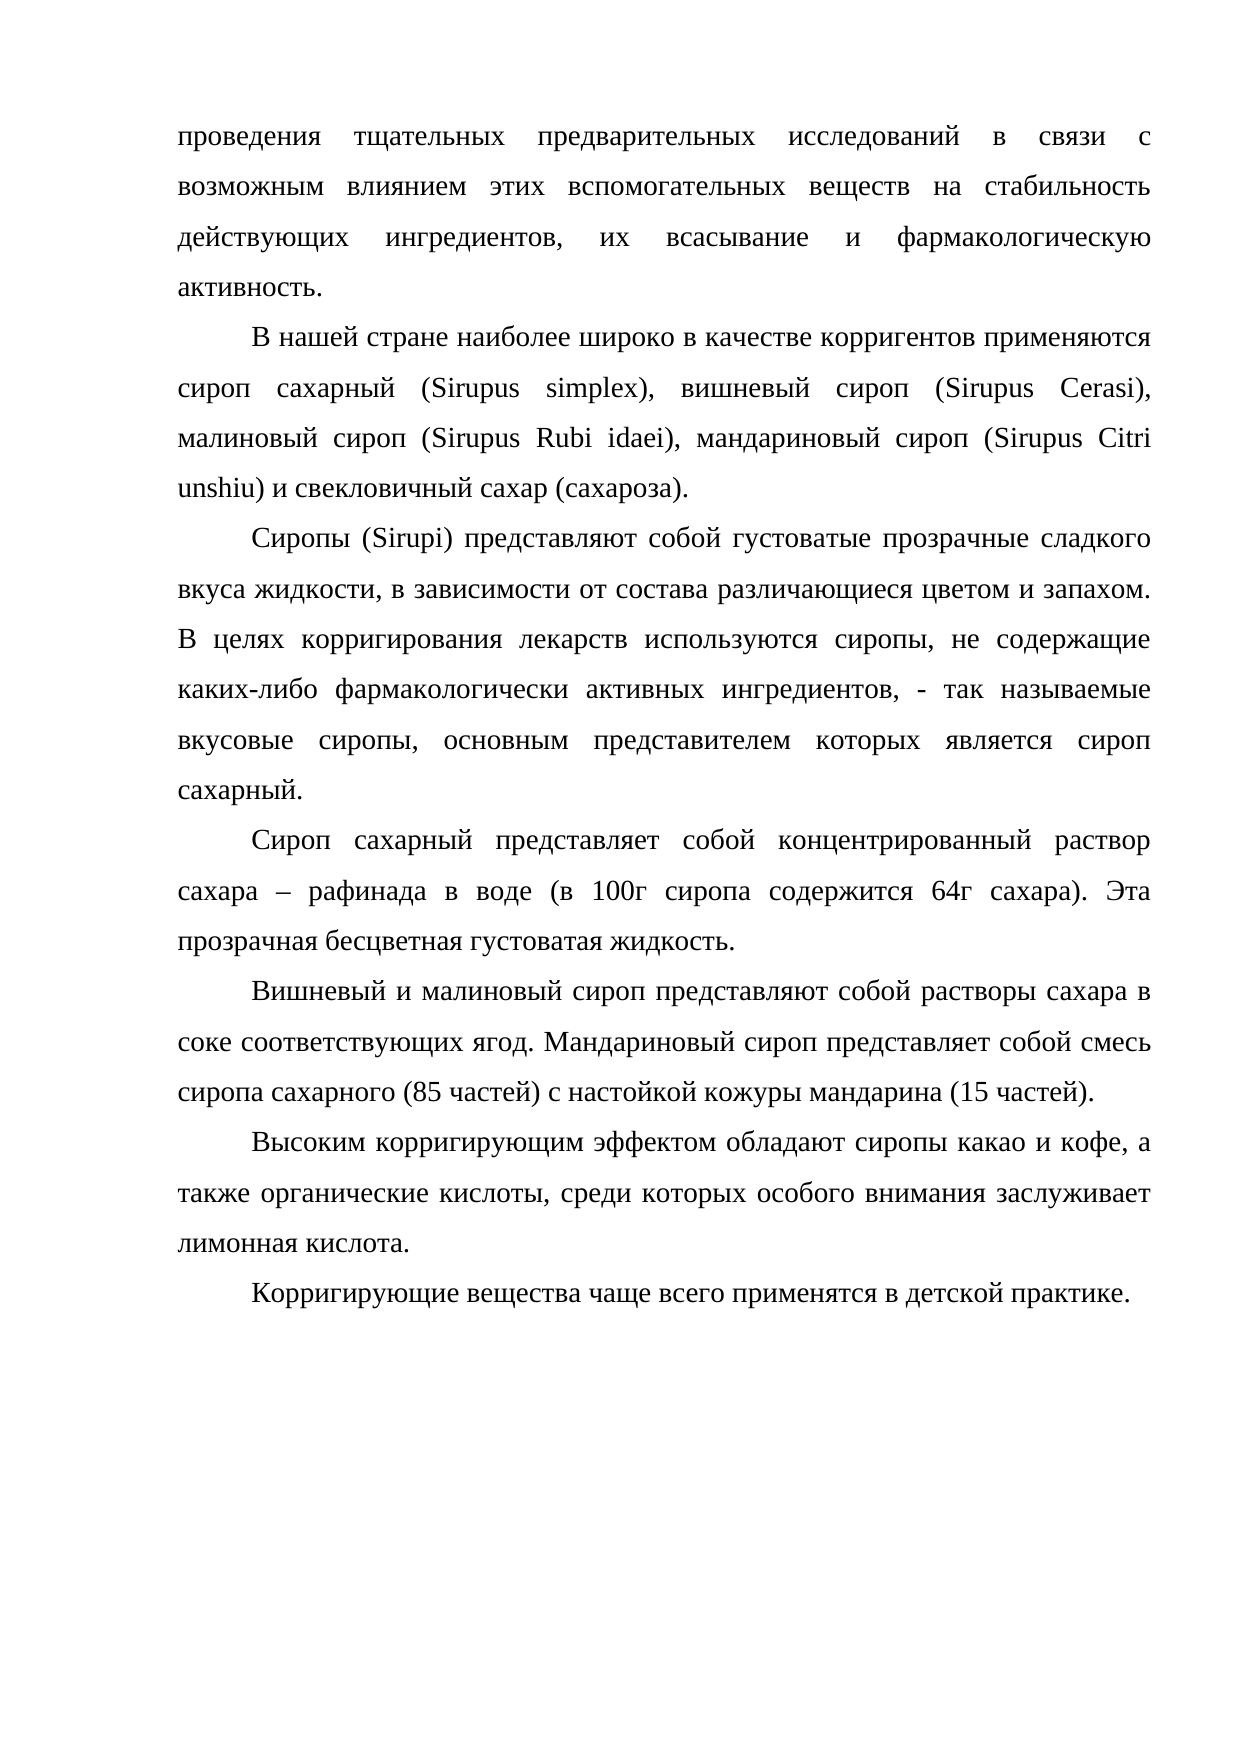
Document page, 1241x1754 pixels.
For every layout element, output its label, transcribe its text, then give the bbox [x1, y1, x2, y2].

text В нашей стране наиболее широко в качестве корригентов применяются сироп сахарный (Sirupus simplex), вишневый сироп (Sirupus Сerasi), малиновый сироп (Sirupus Rubi idaei), мандариновый сироп (Sirupus Citri unshiu) и свекловичный сахар (сахароза). [177, 319, 1152, 504]
text Вишневый и малиновый сироп представляют собой растворы сахара в соке соответствующих ягод. Мандариновый сироп представляет собой смесь сиропа сахарного (85 частей) с настойкой кожуры мандарина (15 частей). [177, 973, 1152, 1108]
text Высоким корригирующим эффектом обладают сиропы какао и кофе, а также органические кислоты, среди которых особого внимания заслуживает лимонная кислота. [177, 1124, 1152, 1258]
text Корригирующие вещества чаще всего применятся в детской практике. [177, 1275, 1152, 1309]
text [177, 118, 1152, 303]
text Сироп сахарный представляет собой концентрированный раствор сахара – рафинада в воде (в 100г сиропа содержится 64г сахара). Эта прозрачная бесцветная густоватая жидкость. [177, 822, 1152, 957]
text Сиропы (Sirupі) представляют собой густоватые прозрачные сладкого вкуса жидкости, в зависимости от состава различающиеся цветом и запахом. В целях корригирования лекарств используются сиропы, не содержащие каких-либо фармакологически активных ингредиентов, - так называемые вкусовые сиропы, основным представителем которых является сироп сахарный. [177, 521, 1152, 806]
